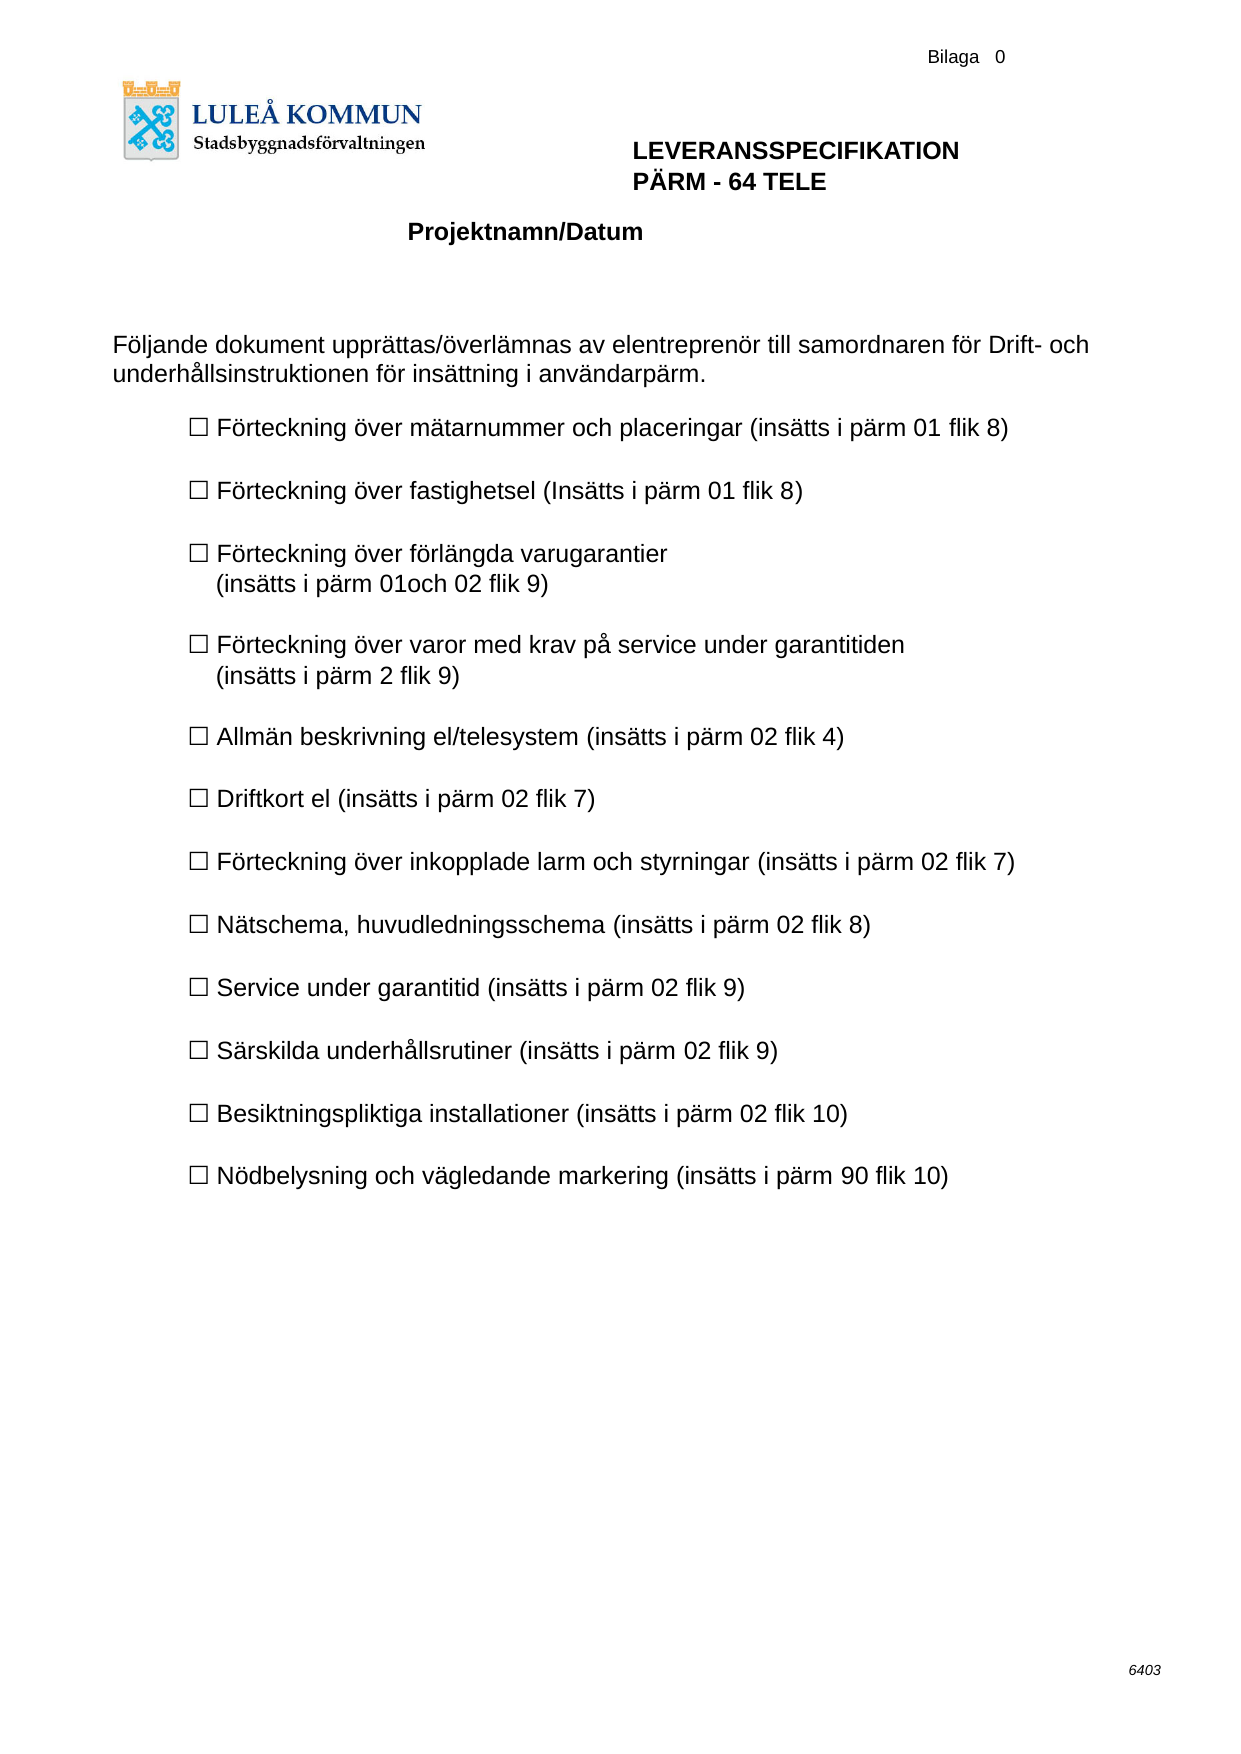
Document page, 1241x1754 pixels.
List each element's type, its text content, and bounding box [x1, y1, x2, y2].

list (insätts i pärm 01och 02 flik 9) [216, 569, 1175, 598]
list Förteckning över förlängda varugarantier [187, 535, 1175, 569]
list Besiktningspliktiga installationer (insätts i pärm 02 flik 10) [187, 1095, 1175, 1129]
picture [112, 69, 436, 172]
list Förteckning över inkopplade larm och styrningar (insätts i pärm 02 flik 7) [187, 844, 1175, 878]
list Allmän beskrivning el/telesystem (insätts i pärm 02 flik 4) [187, 718, 1175, 752]
list Förteckning över mätarnummer och placeringar (insätts i pärm 01 flik 8) [187, 409, 1175, 444]
list Förteckning över fastighetsel (Insätts i pärm 01 flik 8) [187, 472, 1175, 506]
list Nödbelysning och vägledande markering (insätts i pärm 90 flik 10) [187, 1158, 1175, 1192]
subtitle Följande dokument upprättas/överlämnas av elentreprenör till samordnaren för Drift- och underhållsinstruktionen för insättning i användarpärm. [112, 331, 1175, 388]
list Särskilda underhållsrutiner (insätts i pärm 02 flik 9) [187, 1032, 1175, 1066]
list Nätschema, huvudledningsschema (insätts i pärm 02 flik 8) [187, 907, 1175, 941]
list Förteckning över varor med krav på service under garantitiden [187, 627, 1175, 661]
list (insätts i pärm 2 flik 9) [216, 661, 1175, 689]
list Service under garantitid (insätts i pärm 02 flik 9) [187, 969, 1175, 1004]
list Driftkort el (insätts i pärm 02 flik 7) [187, 781, 1175, 815]
